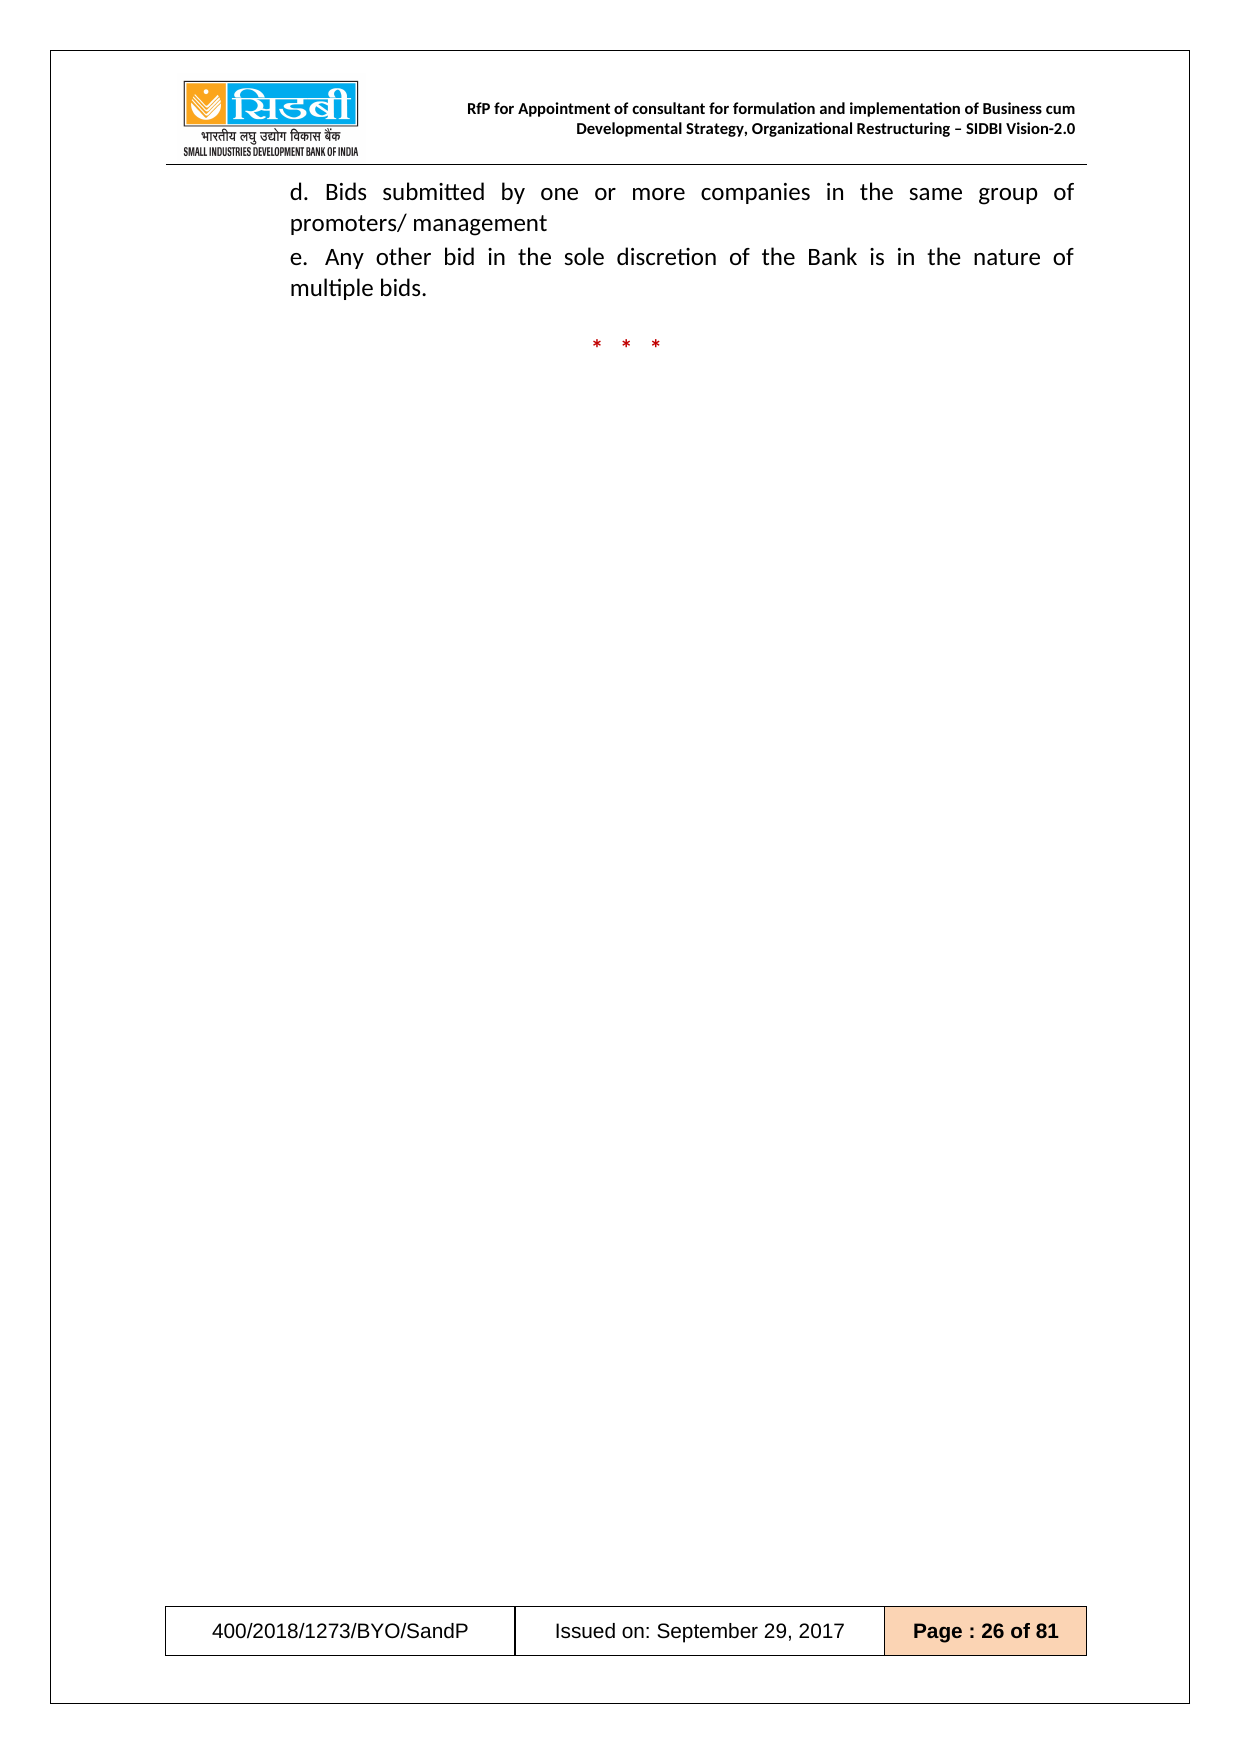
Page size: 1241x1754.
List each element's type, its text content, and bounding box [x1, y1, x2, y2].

list Bids submitted by one or more companies in the same group of promoters/ management [289, 176, 1076, 237]
picture [177, 73, 367, 164]
list Any other bid in the sole discretion of the Bank is in the nature of multiple bids. [289, 241, 1076, 302]
text * * * [177, 333, 1076, 363]
